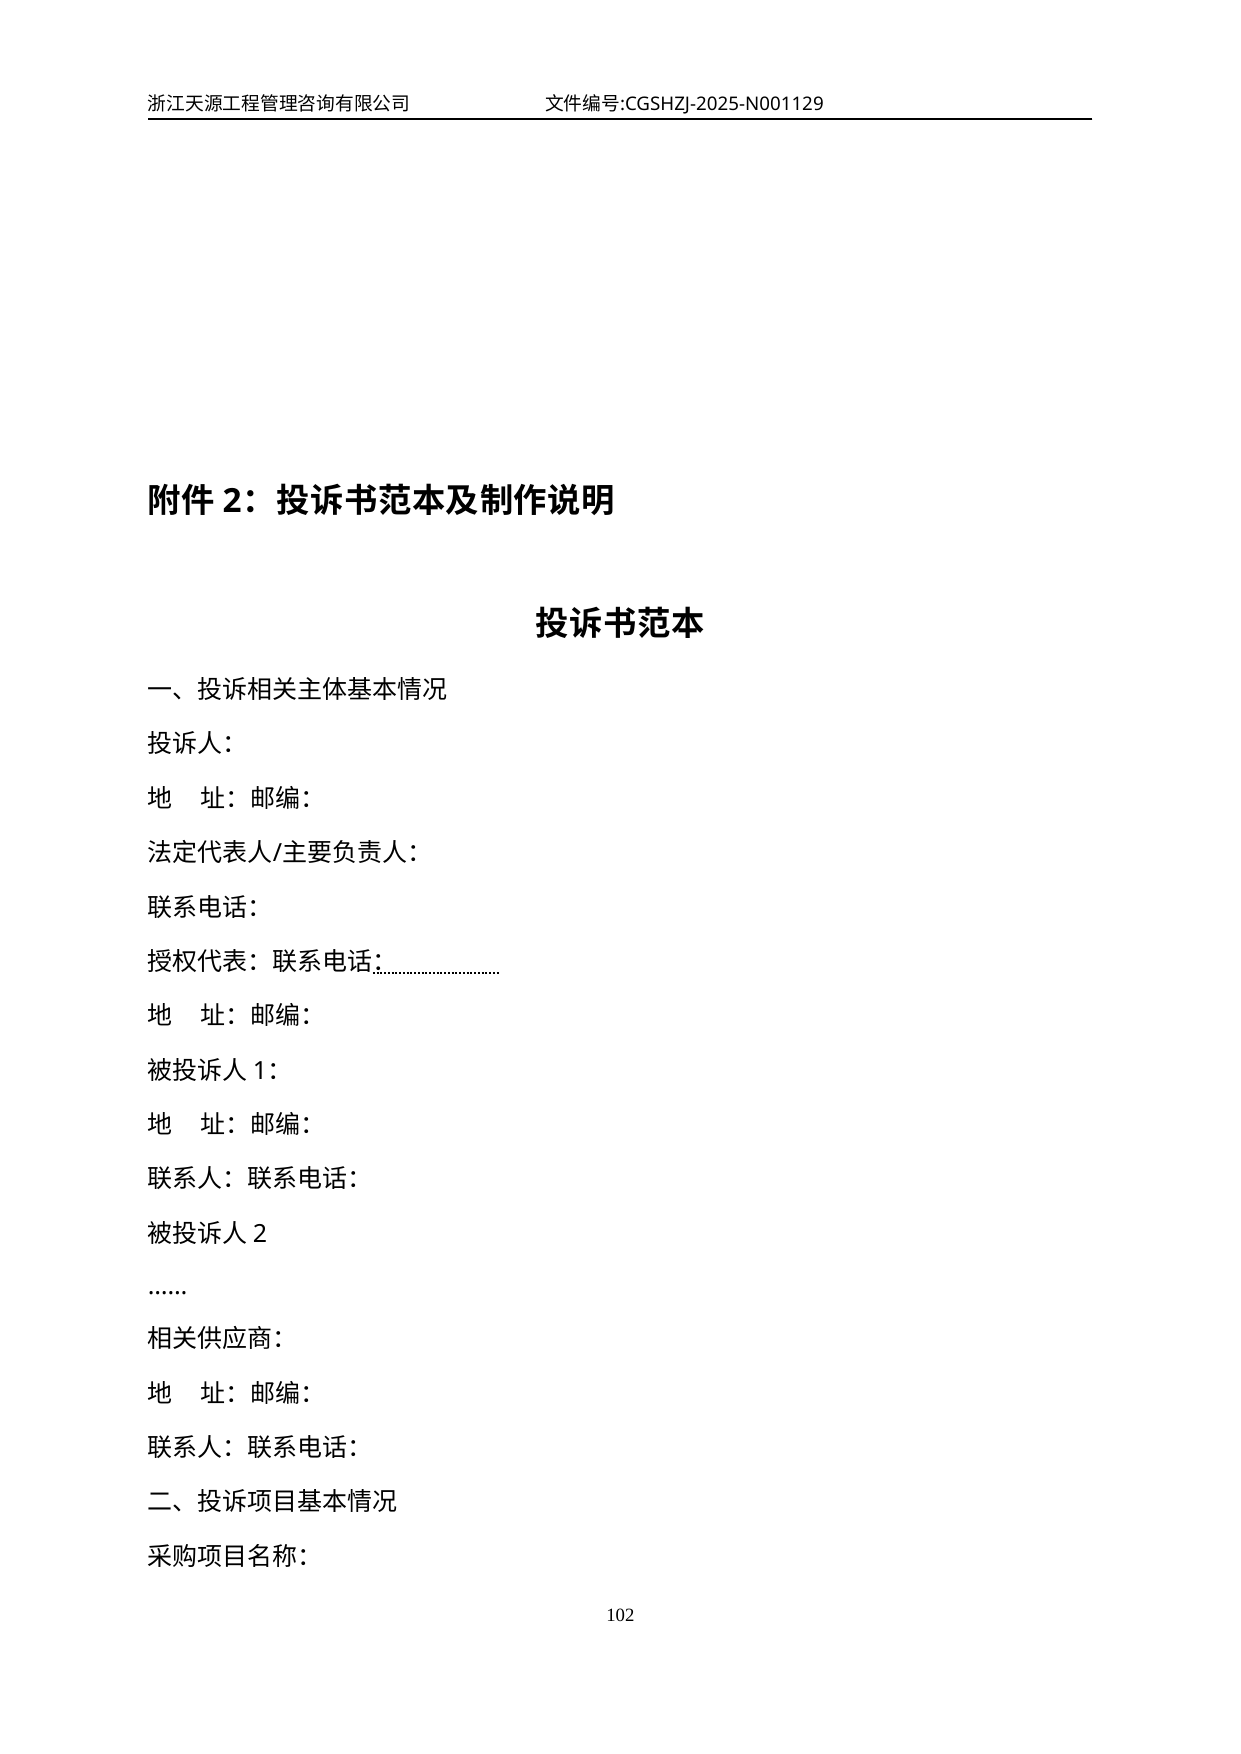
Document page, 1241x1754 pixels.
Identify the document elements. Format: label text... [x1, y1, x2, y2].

text 联系人：联系电话： [148, 1159, 1092, 1195]
text 一、投诉相关主体基本情况 [148, 669, 1092, 706]
text 联系人：联系电话： [148, 1427, 1092, 1464]
text 附件2：投诉书范本及制作说明 [148, 473, 1092, 522]
text 地 址：邮编： [148, 996, 1092, 1032]
text 联系电话： [148, 887, 1092, 923]
text 被投诉人2 [148, 1213, 1092, 1249]
text 投诉书范本 [148, 597, 1092, 645]
text 法定代表人/主要负责人： [148, 833, 1092, 869]
text 二、投诉项目基本情况 [148, 1482, 1092, 1518]
text …… [148, 1268, 1092, 1302]
text 授权代表：联系电话： [148, 941, 1092, 978]
text 地 址：邮编： [148, 778, 1092, 814]
text 相关供应商： [148, 1319, 1092, 1355]
text 被投诉人1： [148, 1050, 1092, 1086]
text 地 址：邮编： [148, 1104, 1092, 1141]
text 地 址：邮编： [148, 1373, 1092, 1409]
text 投诉人： [148, 724, 1092, 760]
text 采购项目名称： [148, 1536, 1092, 1572]
